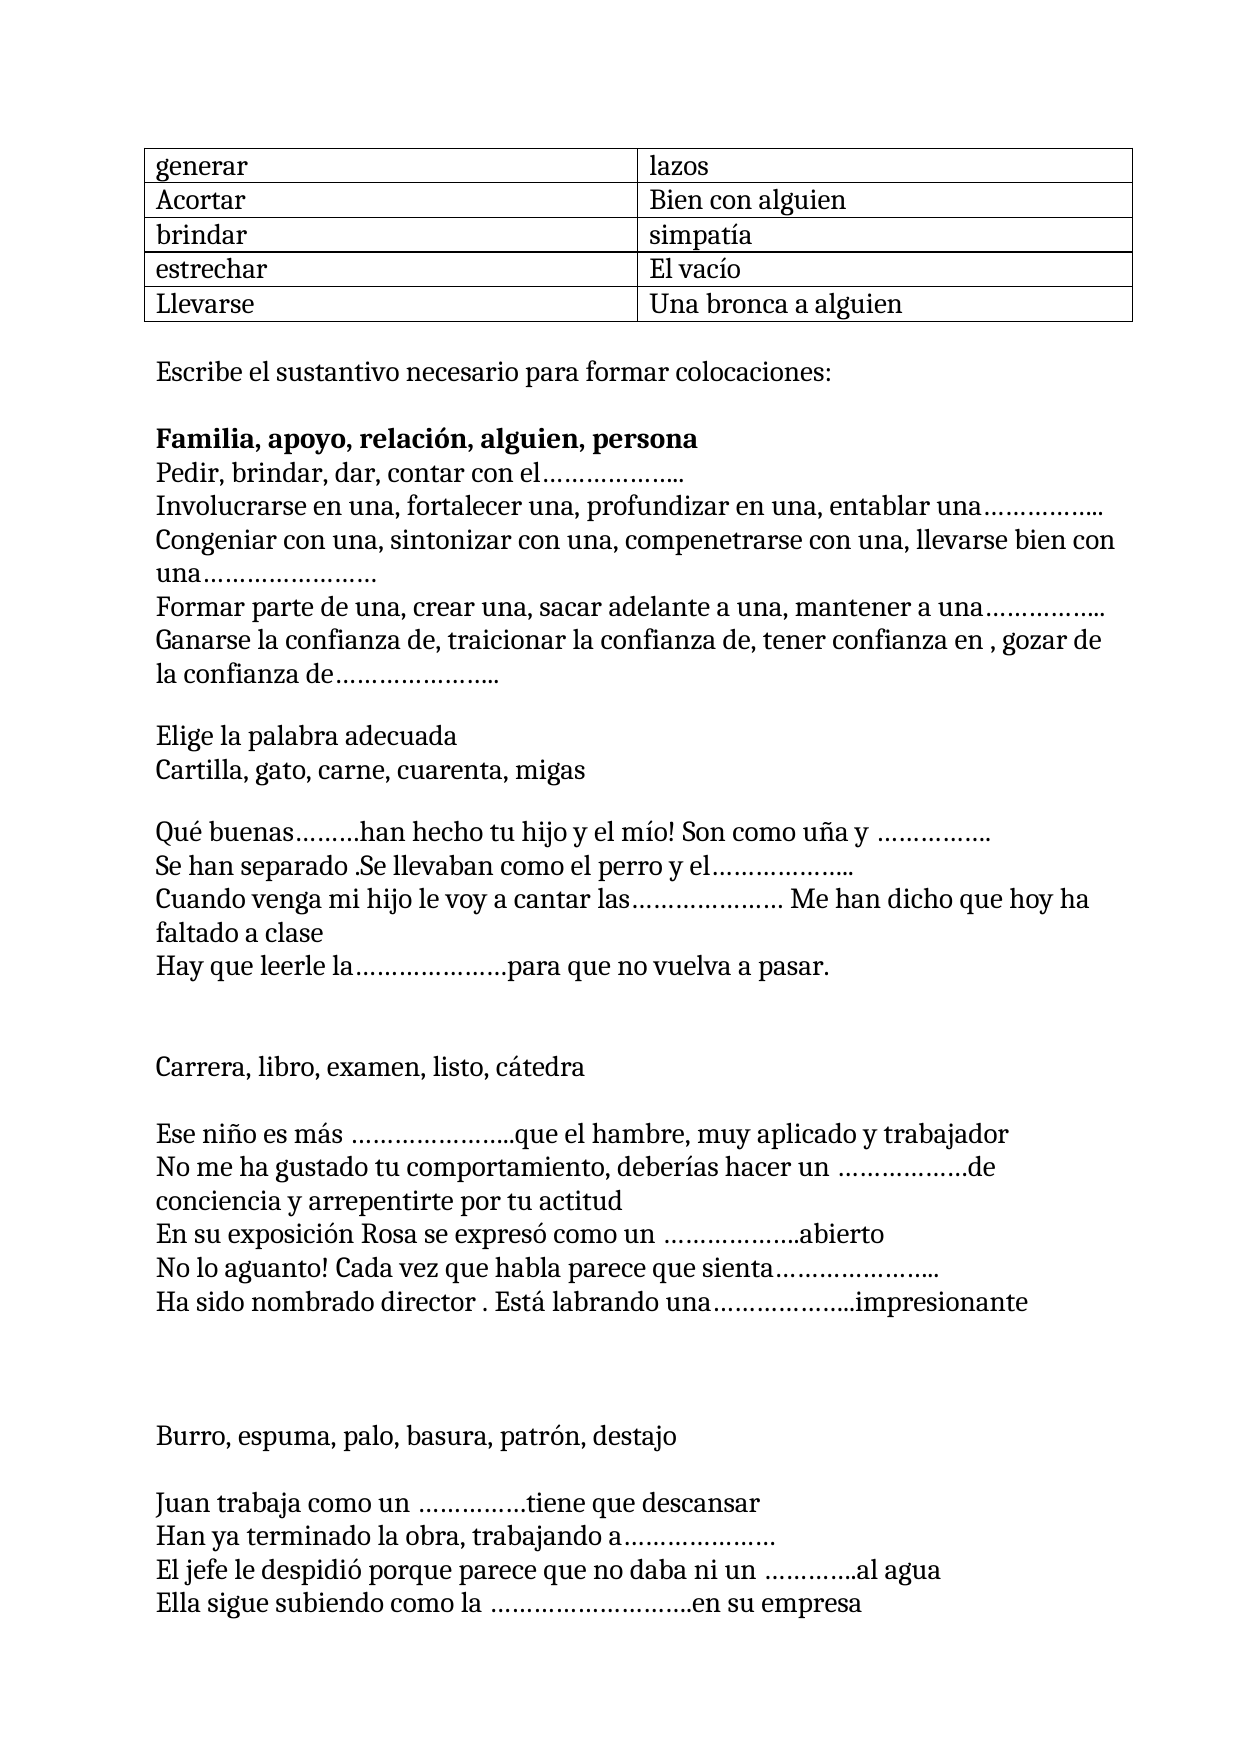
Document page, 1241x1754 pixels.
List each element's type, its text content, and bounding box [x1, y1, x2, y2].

text Ganarse la confianza de, traicionar la confianza de, tener confianza en , gozar de la confianza de………………….. [156, 623, 1122, 691]
text Congeniar con una, sintonizar con una, compenetrarse con una, llevarse bien con una…………………… [156, 523, 1122, 590]
table_cell simpatía [638, 218, 1132, 251]
text Elige la palabra adecuada [156, 719, 1122, 753]
text Carrera, libro, examen, listo, cátedra [156, 1050, 1122, 1083]
text Juan trabaja como un ……………tiene que descansar [156, 1486, 1122, 1519]
text No me ha gustado tu comportamiento, deberías hacer un ………………de conciencia y arrepentirte por tu actitud [156, 1151, 1122, 1218]
table_cell Llevarse [145, 287, 637, 321]
text En su exposición Rosa se expresó como un ……………….abierto [156, 1218, 1122, 1251]
table_cell lazos [638, 149, 1132, 182]
text Formar parte de una, crear una, sacar adelante a una, mantener a una…………….. [156, 590, 1122, 623]
text Ha sido nombrado director . Está labrando una………………..impresionante [156, 1285, 1122, 1318]
table_cell estrechar [145, 253, 637, 286]
table_cell brindar [145, 218, 637, 251]
text Hay que leerle la…………………para que no vuelva a pasar. [156, 949, 1122, 983]
text Ella sigue subiendo como la ……………………….en su empresa [156, 1587, 1122, 1620]
text No lo aguanto! Cada vez que habla parece que sienta………………….. [156, 1251, 1122, 1285]
text Cartilla, gato, carne, cuarenta, migas [156, 753, 1122, 786]
text Cuando venga mi hijo le voy a cantar las………………… Me han dicho que hoy ha faltado a clase [156, 882, 1122, 949]
table_cell Acortar [145, 183, 637, 217]
text Escribe el sustantivo necesario para formar colocaciones: [156, 355, 1122, 389]
text Se han separado .Se llevaban como el perro y el……………….. [156, 849, 1122, 882]
text Han ya terminado la obra, trabajando a………………… [156, 1519, 1122, 1553]
text El jefe le despidió porque parece que no daba ni un ………….al agua [156, 1553, 1122, 1587]
table_cell El vacío [638, 253, 1132, 286]
table_cell generar [145, 149, 637, 182]
text Burro, espuma, palo, basura, patrón, destajo [156, 1419, 1122, 1452]
table_cell Bien con alguien [638, 183, 1132, 217]
text Involucrarse en una, fortalecer una, profundizar en una, entablar una…………….. [156, 489, 1122, 523]
text Qué buenas………han hecho tu hijo y el mío! Son como uña y ……………. [156, 815, 1122, 849]
text Pedir, brindar, dar, contar con el……………….. [156, 456, 1122, 489]
text Familia, apoyo, relación, alguien, persona [156, 422, 1122, 456]
text Ese niño es más …………………..que el hambre, muy aplicado y trabajador [156, 1117, 1122, 1151]
table_cell Una bronca a alguien [638, 287, 1132, 321]
